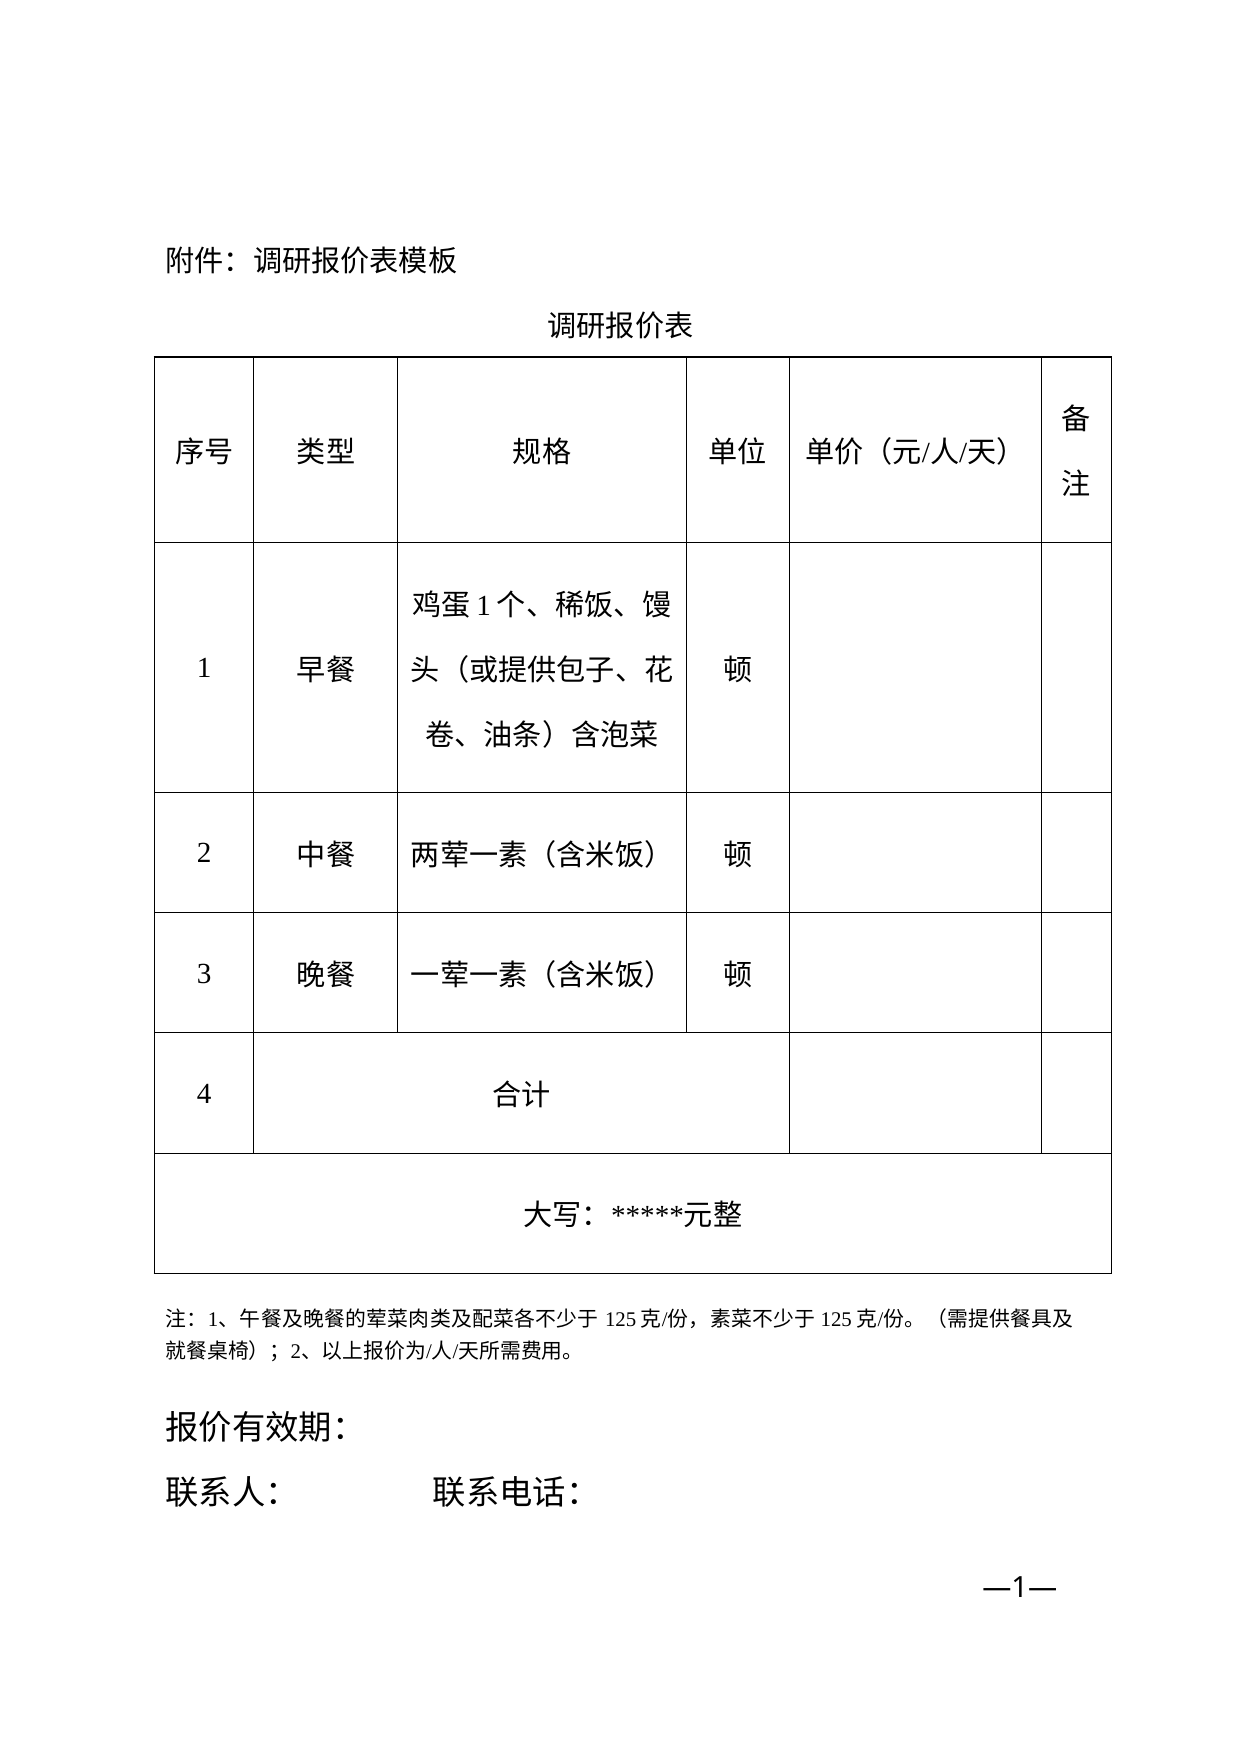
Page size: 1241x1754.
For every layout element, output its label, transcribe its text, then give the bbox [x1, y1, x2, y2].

table_cell [1042, 793, 1111, 912]
table_cell 4 [155, 1033, 253, 1152]
table_header 单价（元/人/天） [790, 358, 1041, 542]
table_cell 顿 [687, 913, 789, 1032]
table_cell 2 [155, 793, 253, 912]
table_cell 顿 [687, 543, 789, 792]
subtitle 报价有效期： [165, 1393, 1075, 1458]
table_cell 1 [155, 543, 253, 792]
subtitle 注：1、午餐及晚餐的荤菜肉类及配菜各不少于125克/份，素菜不少于125克/份。（需提供餐具及就餐桌椅）；2、以上报价为/人/天所需费用。 [165, 1301, 1075, 1366]
table_cell 顿 [687, 793, 789, 912]
table_cell 晚餐 [254, 913, 397, 1032]
table_cell [1042, 543, 1111, 792]
text 调研报价表 [165, 291, 1075, 356]
table_cell 中餐 [254, 793, 397, 912]
table_header 类型 [254, 358, 397, 542]
table_cell 一荤一素（含米饭） [398, 913, 686, 1032]
table_cell [790, 1033, 1041, 1152]
table_cell [790, 793, 1041, 912]
table_cell [790, 913, 1041, 1032]
table_header 序号 [155, 358, 253, 542]
table_cell 合计 [254, 1033, 789, 1152]
text 附件：调研报价表模板 [165, 226, 1075, 291]
table_cell 两荤一素（含米饭） [398, 793, 686, 912]
table_cell [1042, 913, 1111, 1032]
text 联系人： 联系电话： [165, 1458, 1075, 1523]
table_cell 鸡蛋1个、稀饭、馒头（或提供包子、花卷、油条）含泡菜 [398, 543, 686, 792]
table_cell [1042, 1033, 1111, 1152]
table_cell 3 [155, 913, 253, 1032]
table_cell 早餐 [254, 543, 397, 792]
table_header 备注 [1042, 358, 1111, 542]
table_header 规格 [398, 358, 686, 542]
table_header 单位 [687, 358, 789, 542]
table_cell [790, 543, 1041, 792]
table_cell 大写：*****元整 [155, 1154, 1111, 1273]
